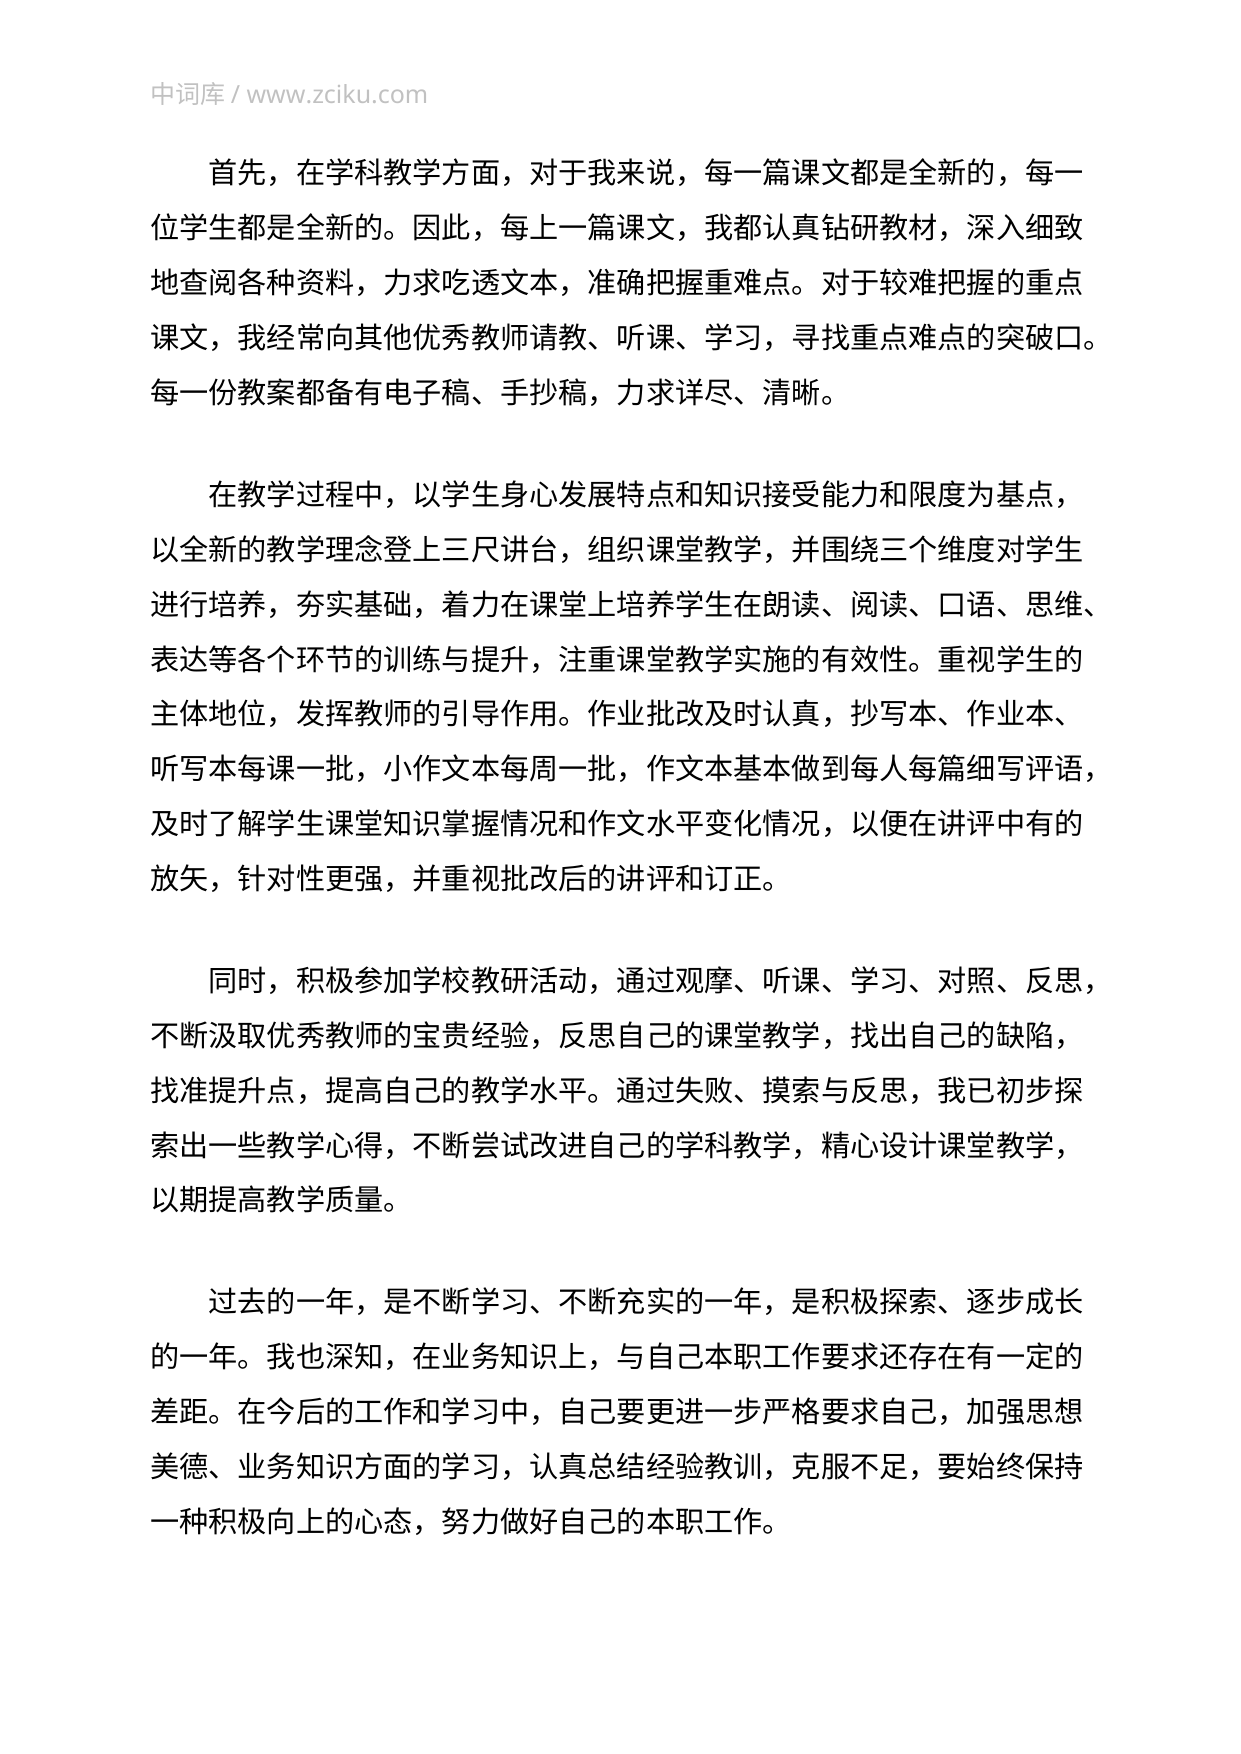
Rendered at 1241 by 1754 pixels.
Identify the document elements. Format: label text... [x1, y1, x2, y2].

text 同时，积极参加学校教研活动，通过观摩、听课、学习、对照、反思，不断汲取优秀教师的宝贵经验，反思自己的课堂教学，找出自己的缺陷，找准提升点，提高自己的教学水平。通过失败、摸索与反思，我已初步探索出一些教学心得，不断尝试改进自己的学科教学，精心设计课堂教学，以期提高教学质量。 [150, 957, 1090, 1219]
text 在教学过程中，以学生身心发展特点和知识接受能力和限度为基点，以全新的教学理念登上三尺讲台，组织课堂教学，并围绕三个维度对学生进行培养，夯实基础，着力在课堂上培养学生在朗读、阅读、口语、思维、表达等各个环节的训练与提升，注重课堂教学实施的有效性。重视学生的主体地位，发挥教师的引导作用。作业批改及时认真，抄写本、作业本、听写本每课一批，小作文本每周一批，作文本基本做到每人每篇细写评语，及时了解学生课堂知识掌握情况和作文水平变化情况，以便在讲评中有的放矢，针对性更强，并重视批改后的讲评和订正。 [150, 471, 1090, 898]
text 首先，在学科教学方面，对于我来说，每一篇课文都是全新的，每一位学生都是全新的。因此，每上一篇课文，我都认真钻研教材，深入细致地查阅各种资料，力求吃透文本，准确把握重难点。对于较难把握的重点课文，我经常向其他优秀教师请教、听课、学习，寻找重点难点的突破口。每一份教案都备有电子稿、手抄稿，力求详尽、清晰。 [150, 150, 1090, 412]
text 过去的一年，是不断学习、不断充实的一年，是积极探索、逐步成长的一年。我也深知，在业务知识上，与自己本职工作要求还存在有一定的差距。在今后的工作和学习中，自己要更进一步严格要求自己，加强思想美德、业务知识方面的学习，认真总结经验教训，克服不足，要始终保持一种积极向上的心态，努力做好自己的本职工作。 [150, 1279, 1090, 1541]
